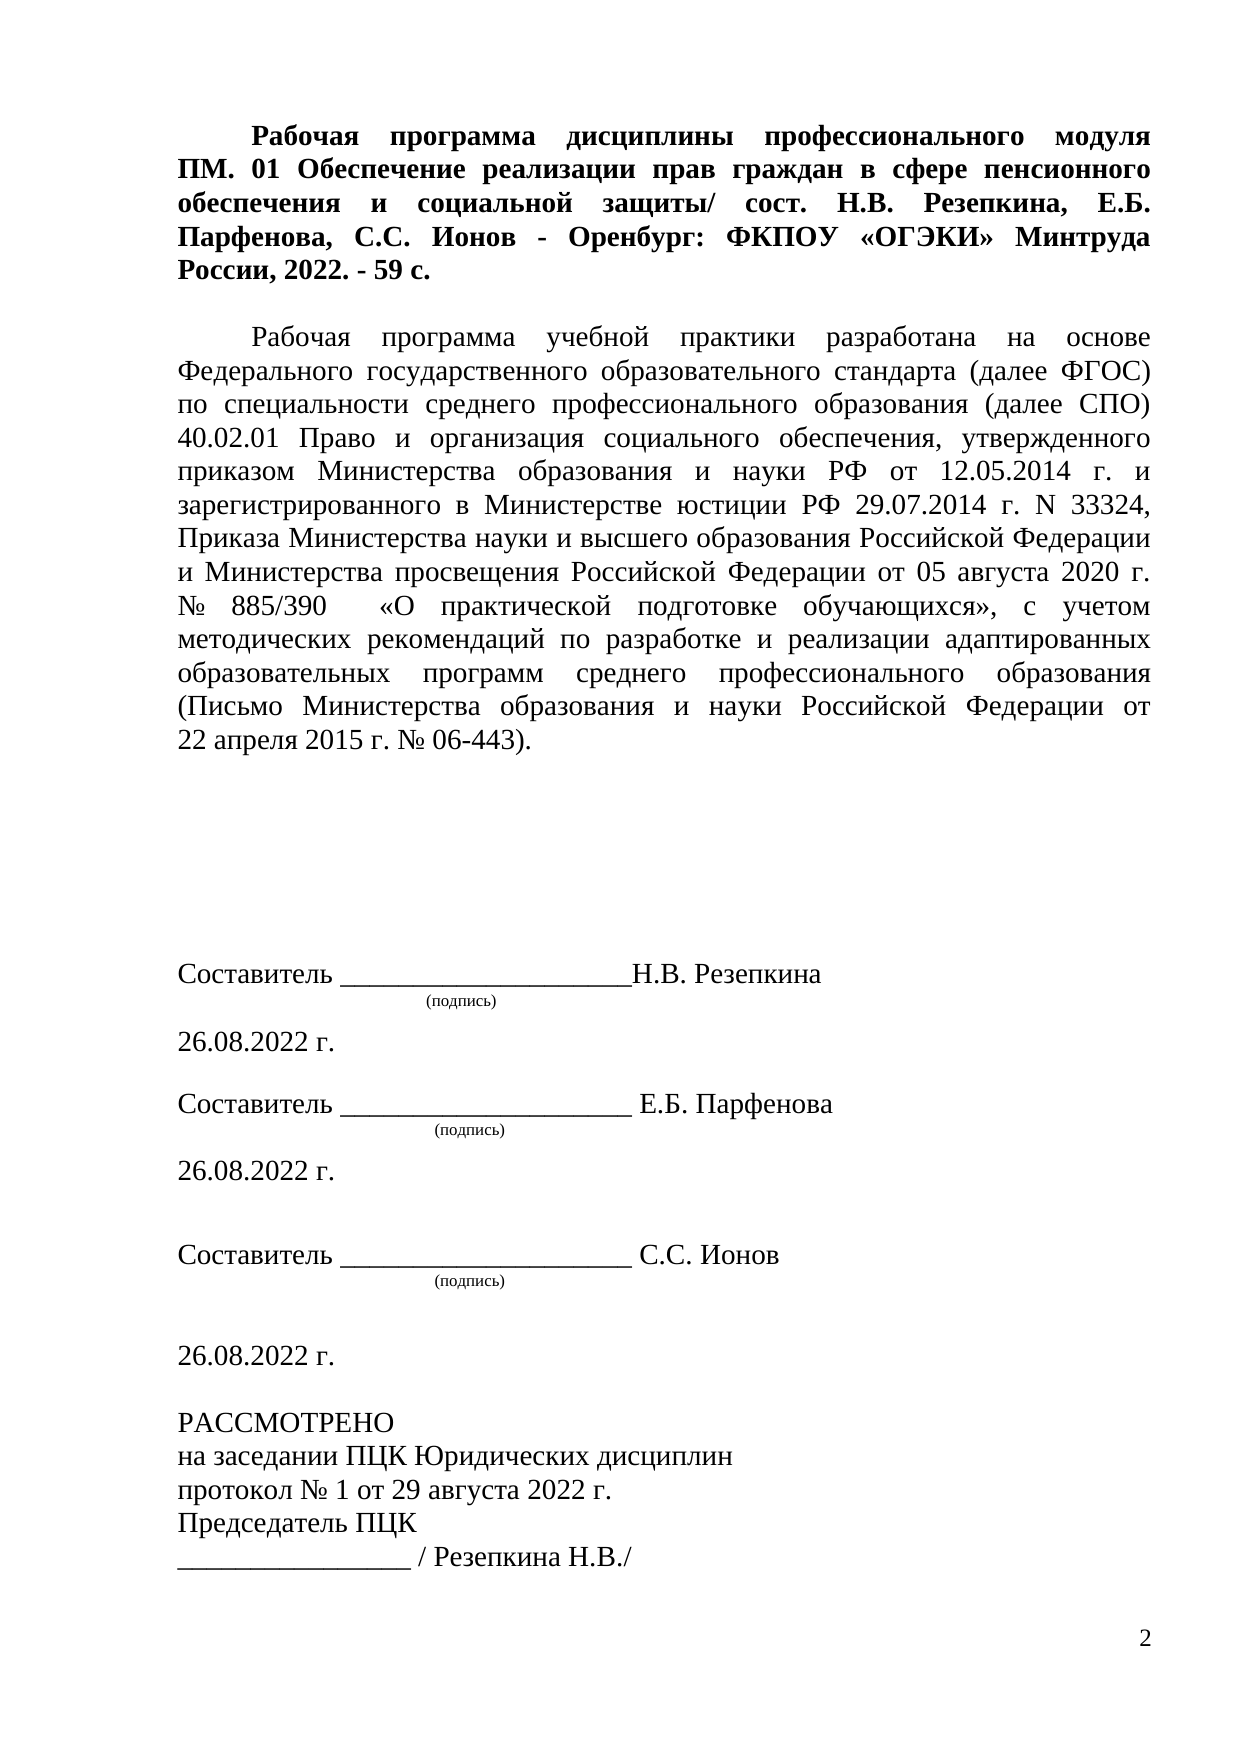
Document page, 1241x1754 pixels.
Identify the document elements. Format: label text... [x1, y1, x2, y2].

text (подпись) [177, 1119, 1152, 1153]
text Рабочая программа учебной практики разработана на основе Федерального государственного образовательного стандарта (далее ФГОС) по специальности среднего профессионального образования (далее СПО) 40.02.01 Право и организация социального обеспечения, утвержденного приказом Министерства образования и науки РФ от 12.05.2014 г. и зарегистрированного в Министерстве юстиции РФ 29.07.2014 г. N 33324, Приказа Министерства науки и высшего образования Российской Федерации и Министерства просвещения Российской Федерации от 05 августа 2020 г. № 885/390 «О практической подготовке обучающихся», с учетом методических рекомендаций по разработке и реализации адаптированных образовательных программ среднего профессионального образования (Письмо Министерства образования и науки Российской Федерации от 22 апреля 2015 г. № 06-443). [177, 319, 1152, 755]
text Рабочая программа дисциплины профессионального модуля ПМ. 01 Обеспечение реализации прав граждан в сфере пенсионного обеспечения и социальной защиты/ сост. Н.В. Резепкина, Е.Б. Парфенова, С.С. Ионов - Оренбург: ФКПОУ «ОГЭКИ» Минтруда России, 2022. - 59 с. [177, 118, 1152, 286]
text на заседании ПЦК Юридических дисциплин [177, 1438, 1152, 1472]
text Составитель ____________________ С.С. Ионов [177, 1237, 1152, 1271]
text 26.08.2022 г. [177, 1024, 1152, 1057]
text Председатель ПЦК [177, 1505, 1152, 1539]
text Составитель ____________________Н.В. Резепкина [177, 957, 1152, 990]
text РАССМОТРЕНО [177, 1405, 1152, 1438]
text (подпись) [177, 990, 1152, 1024]
text Составитель ____________________ Е.Б. Парфенова [177, 1086, 1152, 1119]
text протокол № 1 от 29 августа 2022 г. [177, 1472, 1152, 1505]
text 26.08.2022 г. [177, 1338, 1152, 1371]
text ________________ / Резепкина Н.В./ [177, 1539, 1152, 1572]
text (подпись) [177, 1271, 1152, 1304]
text 26.08.2022 г. [177, 1153, 1152, 1187]
